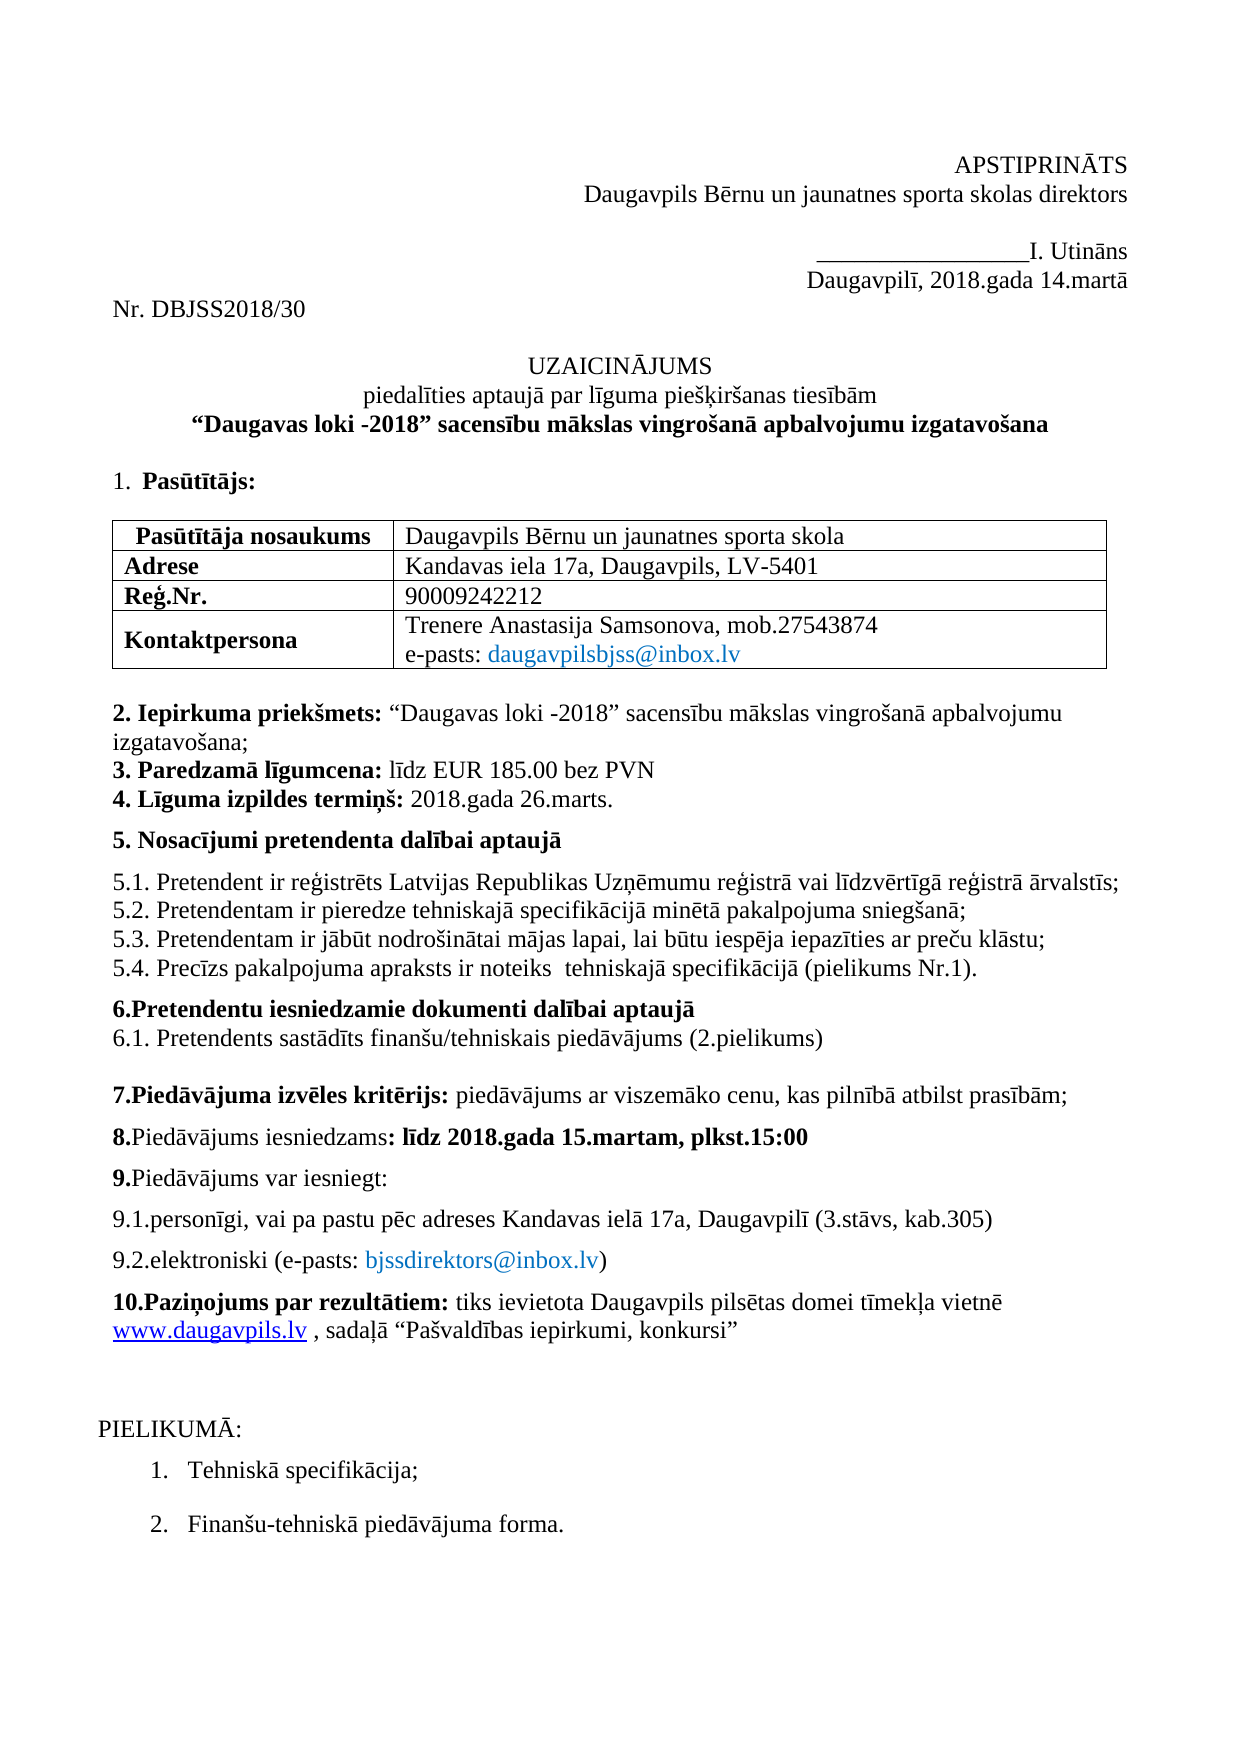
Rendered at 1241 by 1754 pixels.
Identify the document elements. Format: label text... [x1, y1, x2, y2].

text 5. Nosacījumi pretendenta dalībai aptaujā [112, 825, 1128, 854]
text 9.1.personīgi, vai pa pastu pēc adreses Kandavas ielā 17a, Daugavpilī (3.stāvs, kab.305) [112, 1204, 1128, 1233]
list Pasūtītājs: [112, 466, 1128, 495]
text 4. Līguma izpildes termiņš: 2018.gada 26.marts. [112, 784, 1128, 813]
text 7.Piedāvājuma izvēles kritērijs: piedāvājums ar viszemāko cenu, kas pilnībā atbilst prasībām; [112, 1080, 1128, 1109]
table_cell Reģ.Nr. [113, 581, 393, 609]
table_header Pasūtītāja nosaukums [113, 521, 393, 550]
list Tehniskā specifikācija; [150, 1455, 1128, 1484]
text 3. Paredzamā līgumcena: līdz EUR 185.00 bez PVN [112, 755, 1128, 784]
table_cell Trenere Anastasija Samsonova, mob.27543874 e-pasts: daugavpilsbjss@inbox.lv [394, 611, 1106, 668]
text “Daugavas loki -2018” sacensību mākslas vingrošanā apbalvojumu izgatavošana [112, 409, 1128, 437]
table_cell Kandavas iela 17a, Daugavpils, LV-5401 [394, 551, 1106, 580]
text Nr. DBJSS2018/30 [112, 294, 1128, 322]
text 5.4. Precīzs pakalpojuma apraksts ir noteiks tehniskajā specifikācijā (pielikums Nr.1). [112, 953, 1128, 982]
table_cell 90009242212 [394, 581, 1106, 609]
text UZAICINĀJUMS [112, 351, 1128, 380]
list Finanšu-tehniskā piedāvājuma forma. [150, 1509, 1128, 1538]
text 5.2. Pretendentam ir pieredze tehniskajā specifikācijā minētā pakalpojuma sniegšanā; [112, 895, 1128, 924]
text Pielikumā: [98, 1414, 1128, 1443]
text 8.Piedāvājums iesniedzams: līdz 2018.gada 15.martam, plkst.15:00 [112, 1122, 1128, 1150]
table_header Daugavpils Bērnu un jaunatnes sporta skola [394, 521, 1106, 550]
text 9.Piedāvājums var iesniegt: [112, 1163, 1128, 1192]
text Daugavpilī, 2018.gada 14.martā [112, 265, 1128, 294]
text 10.Paziņojums par rezultātiem: tiks ievietota Daugavpils pilsētas domei tīmekļa vietnē www.daugavpils.lv , sadaļā “Pašvaldības iepirkumi, konkursi” [112, 1287, 1128, 1344]
text 6.Pretendentu iesniedzamie dokumenti dalībai aptaujā [112, 994, 1128, 1023]
table_cell Adrese [113, 551, 393, 580]
text 6.1. Pretendents sastādīts finanšu/tehniskais piedāvājums (2.pielikums) [112, 1023, 1128, 1052]
text 2. Iepirkuma priekšmets: “Daugavas loki -2018” sacensību mākslas vingrošanā apbalvojumu izgatavošana; [112, 698, 1128, 755]
text apstiprinĀts Daugavpils Bērnu un jaunatnes sporta skolas direktors [112, 150, 1128, 207]
text 9.2.elektroniski (e-pasts: bjssdirektors@inbox.lv) [112, 1245, 1128, 1274]
text 5.1. Pretendent ir reģistrēts Latvijas Republikas Uzņēmumu reģistrā vai līdzvērtīgā reģistrā ārvalstīs; [112, 867, 1128, 895]
text _________________I. Utināns [112, 236, 1128, 265]
text 5.3. Pretendentam ir jābūt nodrošinātai mājas lapai, lai būtu iespēja iepazīties ar preču klāstu; [112, 924, 1128, 953]
text piedalīties aptaujā par līguma piešķiršanas tiesībām [112, 380, 1128, 409]
table_cell Kontaktpersona [113, 611, 393, 668]
